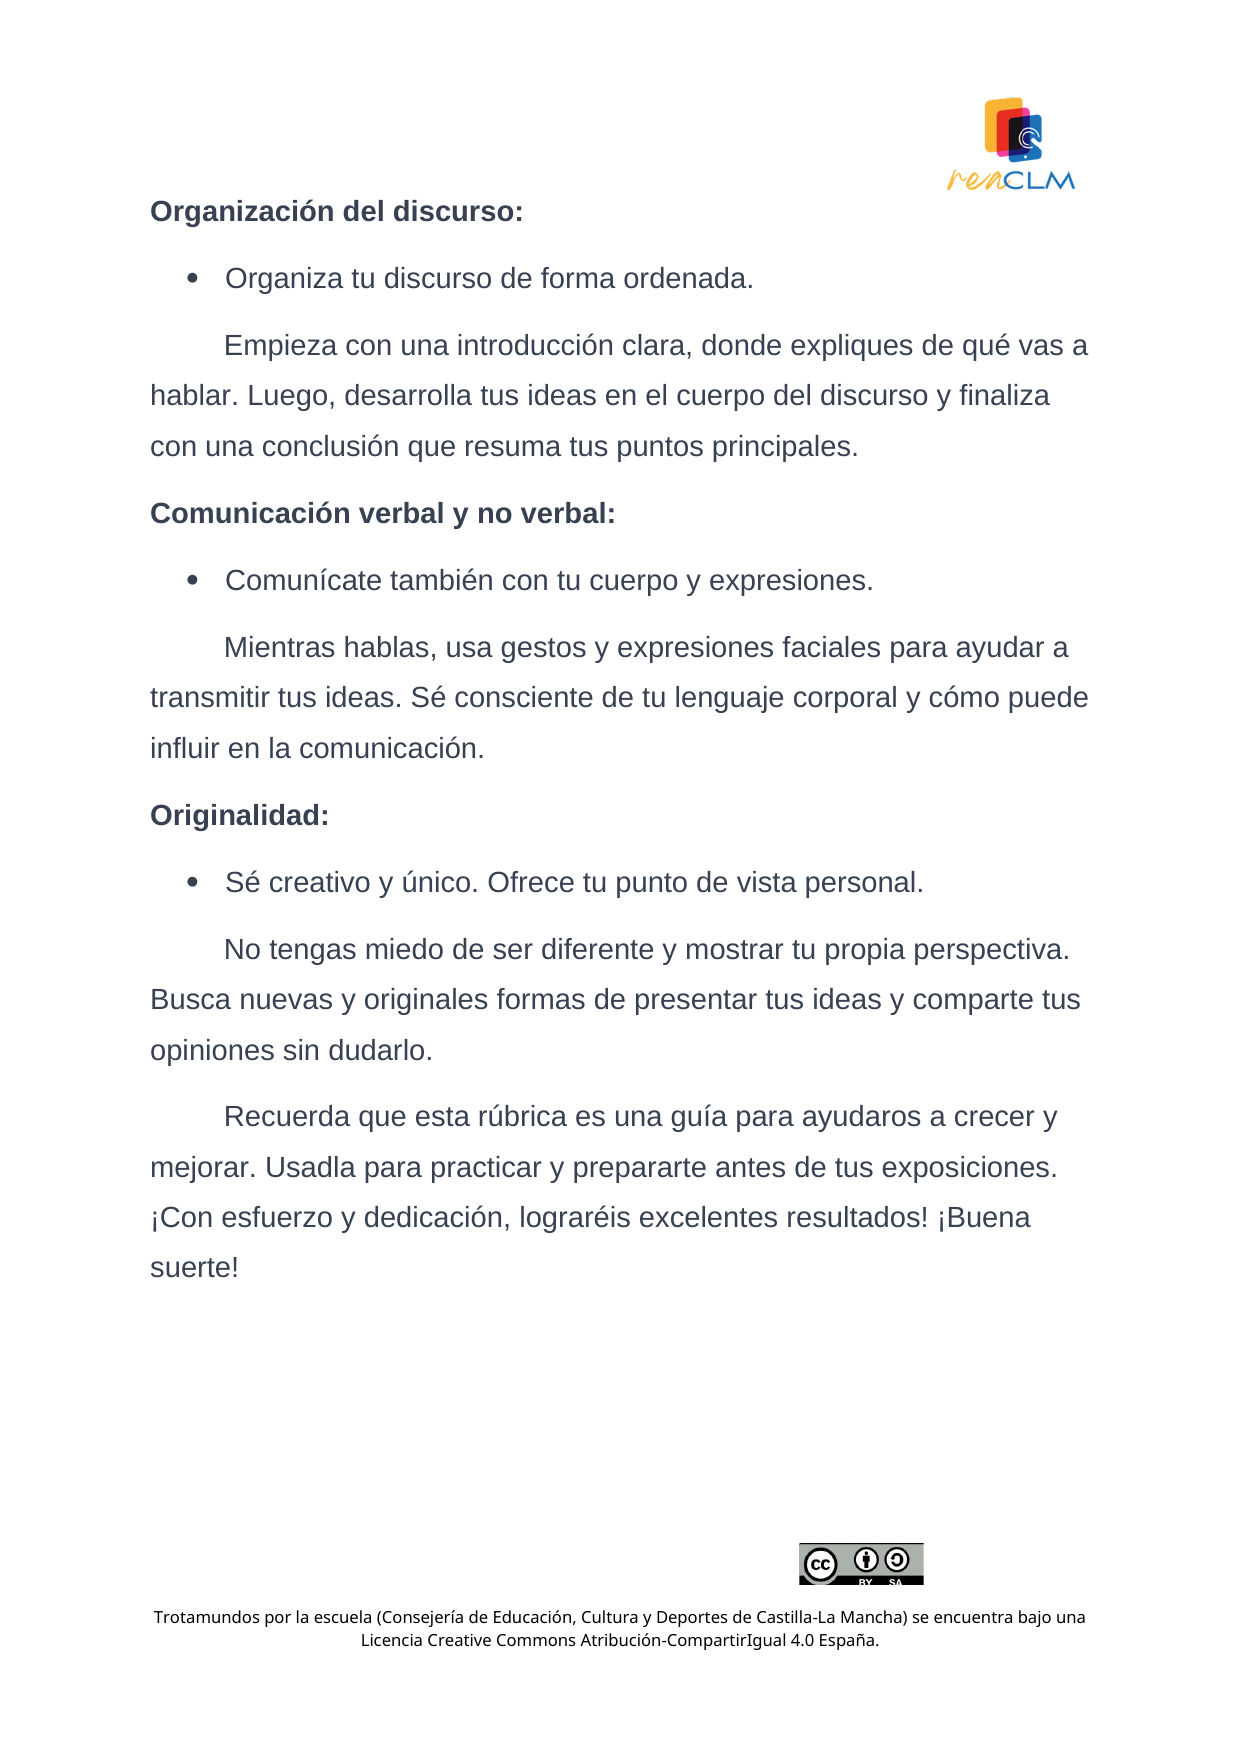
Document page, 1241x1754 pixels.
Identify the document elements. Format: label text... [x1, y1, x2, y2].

text Originalidad: [150, 798, 1090, 831]
picture [798, 1543, 924, 1584]
text No tengas miedo de ser diferente y mostrar tu propia perspectiva. Busca nuevas y originales formas de presentar tus ideas y comparte tus opiniones sin dudarlo. [150, 932, 1090, 1066]
text Recuerda que esta rúbrica es una guía para ayudaros a crecer y mejorar. Usadla para practicar y prepararte antes de tus exposiciones. ¡Con esfuerzo y dedicación, lograréis excelentes resultados! ¡Buena suerte! [150, 1099, 1090, 1284]
picture [931, 75, 1091, 194]
list Sé creativo y único. Ofrece tu punto de vista personal. [187, 864, 1090, 898]
text Comunicación verbal y no verbal: [150, 496, 1090, 529]
list Organiza tu discurso de forma ordenada. [187, 261, 1090, 294]
text Empieza con una introducción clara, donde expliques de qué vas a hablar. Luego, desarrolla tus ideas en el cuerpo del discurso y finaliza con una conclusión que resuma tus puntos principales. [150, 328, 1090, 462]
text Organización del discurso: [150, 194, 1090, 227]
text Mientras hablas, usa gestos y expresiones faciales para ayudar a transmitir tus ideas. Sé consciente de tu lenguaje corporal y cómo puede influir en la comunicación. [150, 630, 1090, 764]
list Comunícate también con tu cuerpo y expresiones. [187, 563, 1090, 596]
